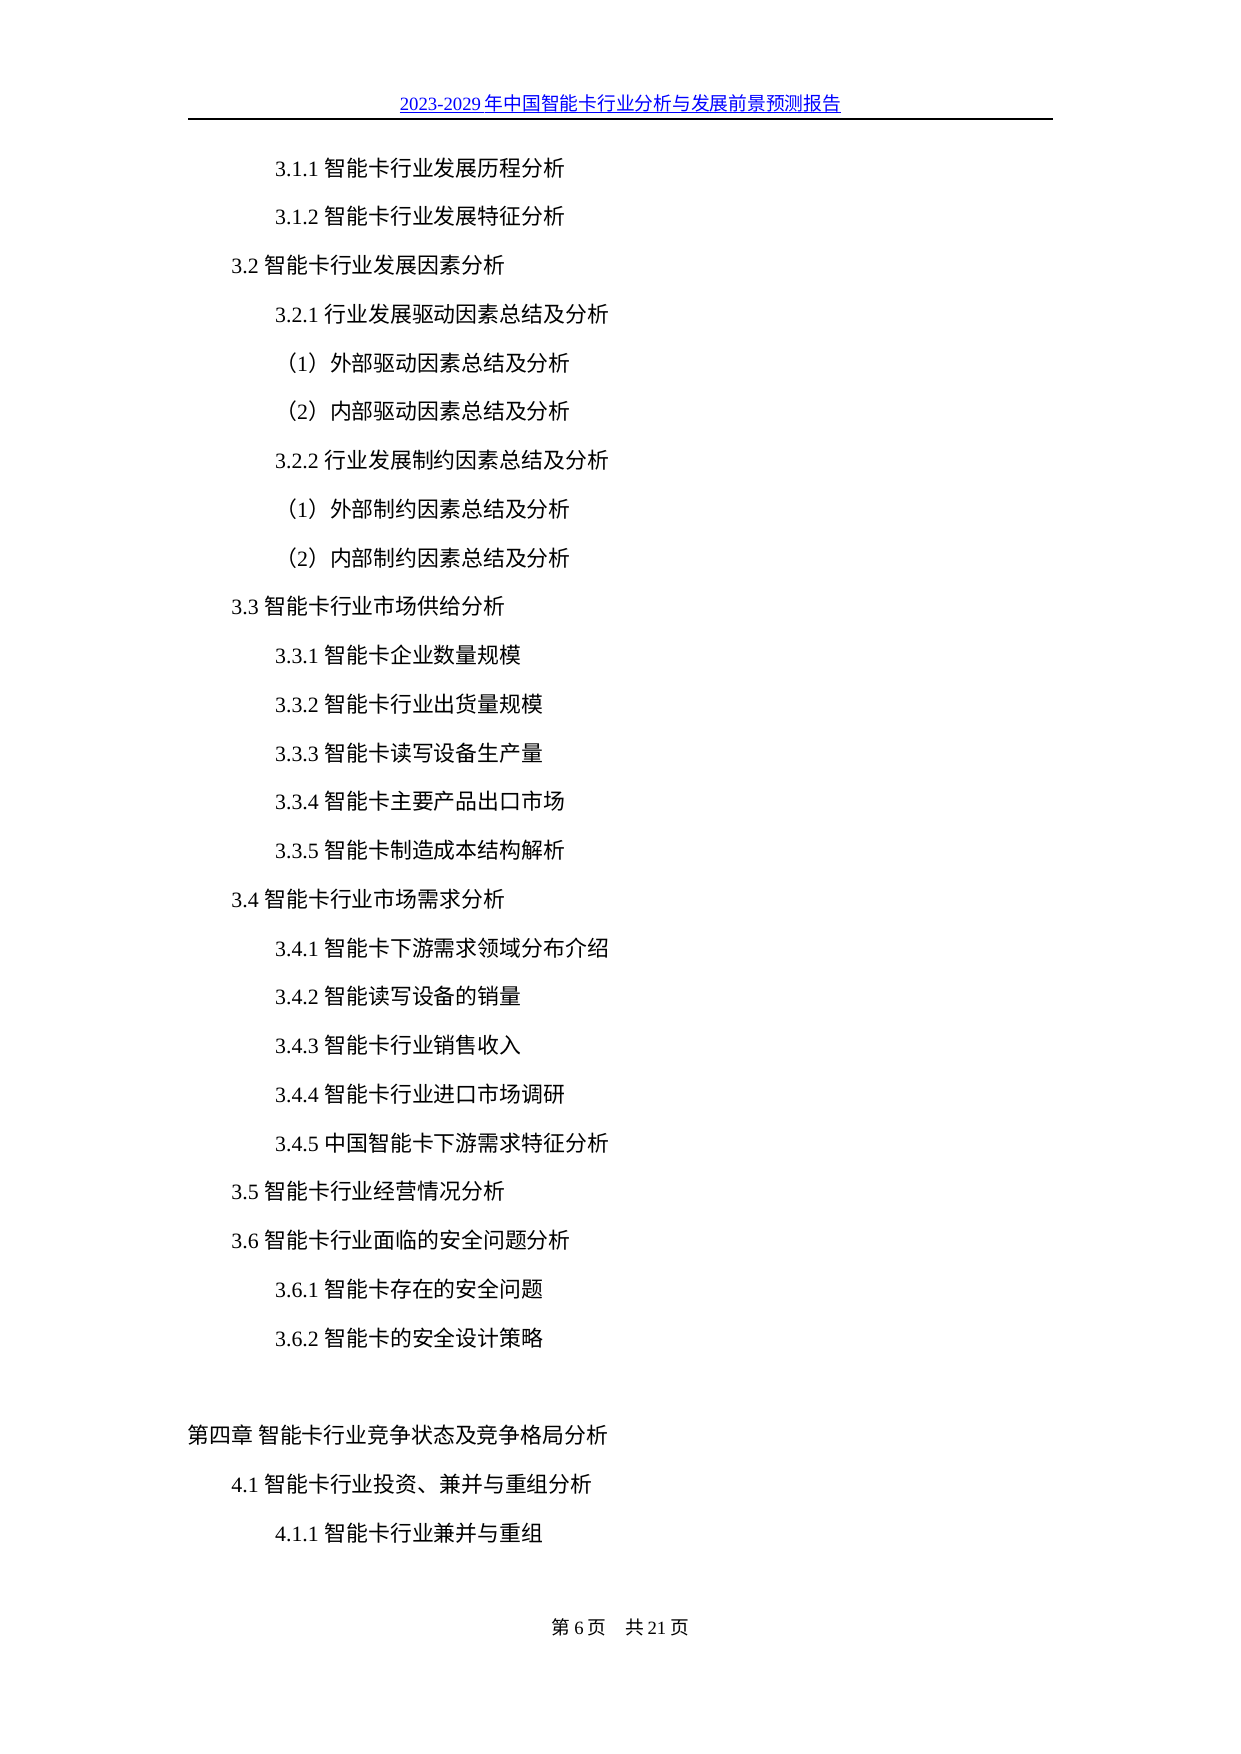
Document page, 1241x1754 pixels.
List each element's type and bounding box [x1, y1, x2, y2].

text [187, 150, 1053, 1548]
